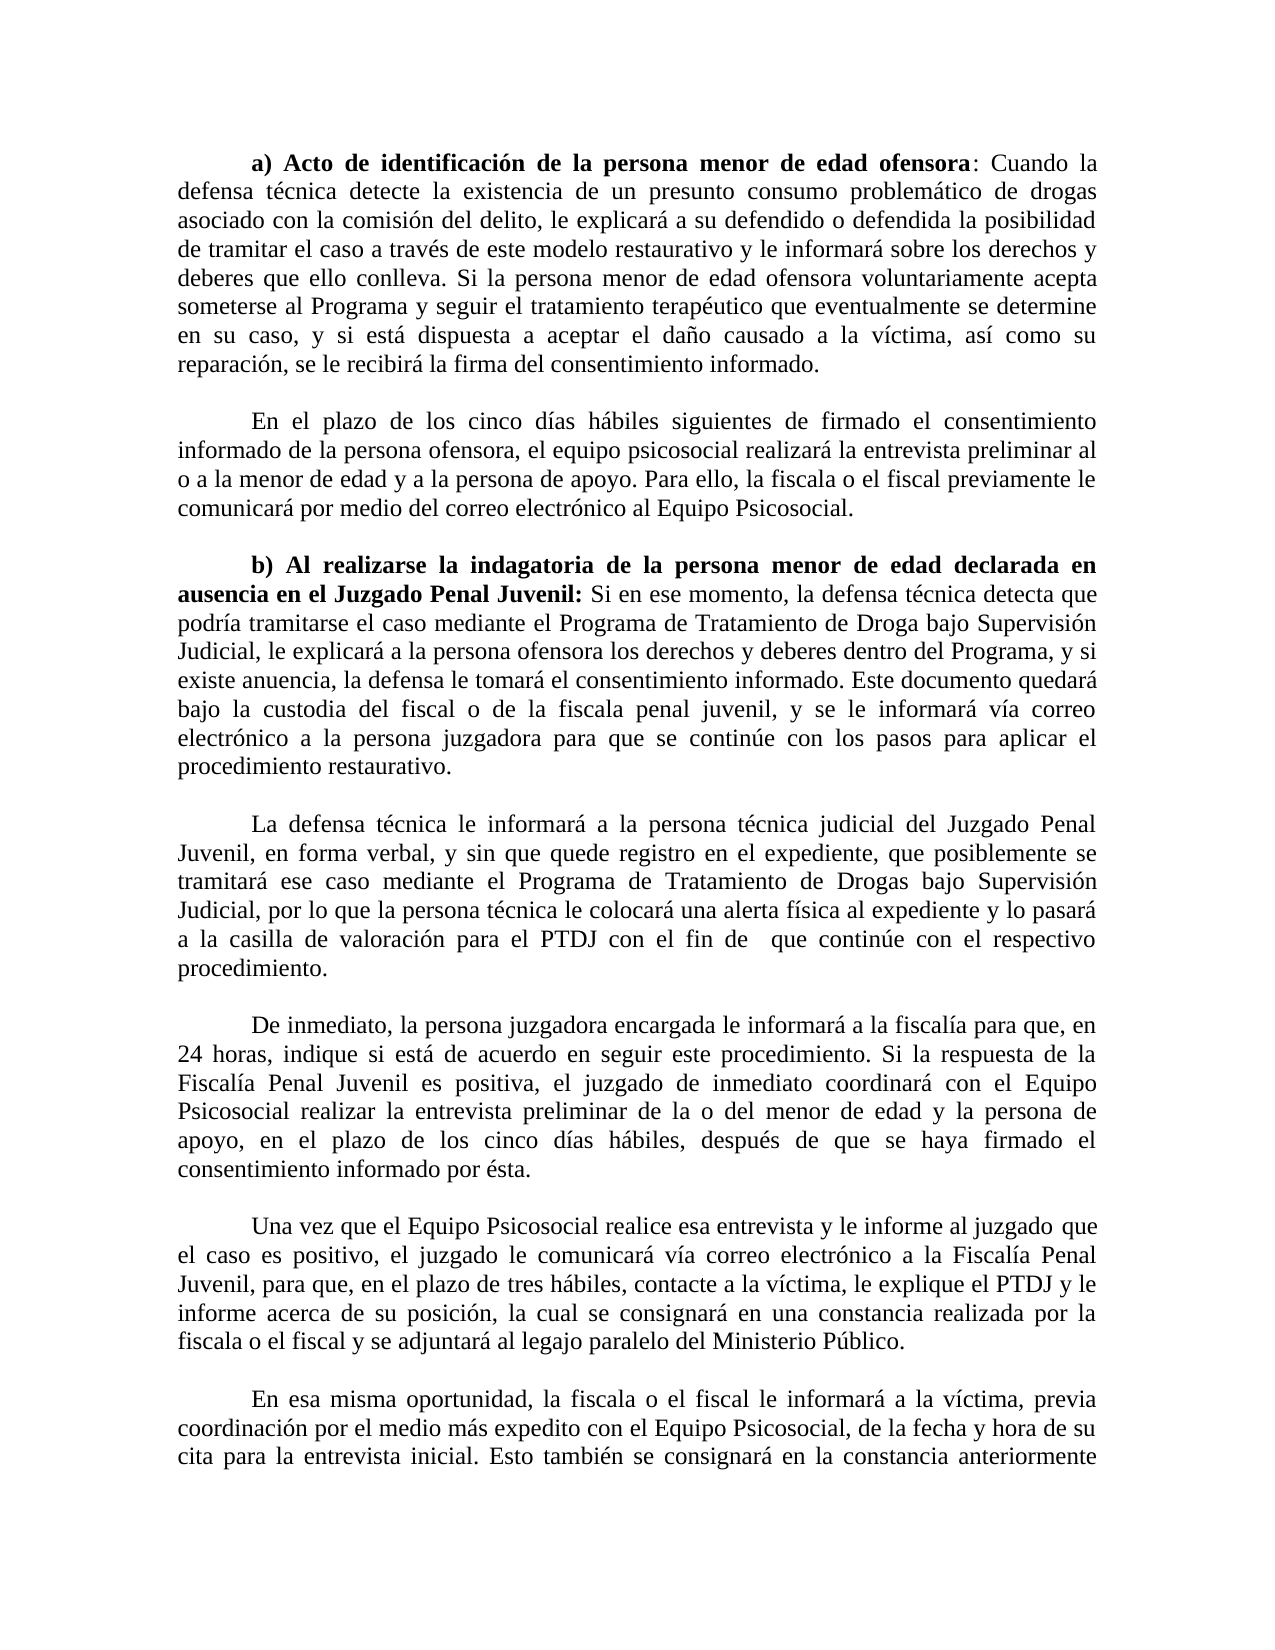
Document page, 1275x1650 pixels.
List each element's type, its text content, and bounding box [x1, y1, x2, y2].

text a) Acto de identificación de la persona menor de edad ofensora: Cuando la defensa técnica detecte la existencia de un presunto consumo problemático de drogas asociado con la comisión del delito, le explicará a su defendido o defendida la posibilidad de tramitar el caso a través de este modelo restaurativo y le informará sobre los derechos y deberes que ello conlleva. Si la persona menor de edad ofensora voluntariamente acepta someterse al Programa y seguir el tratamiento terapéutico que eventualmente se determine en su caso, y si está dispuesta a aceptar el daño causado a la víctima, así como su reparación, se le recibirá la firma del consentimiento informado. [177, 148, 1098, 378]
text En el plazo de los cinco días hábiles siguientes de firmado el consentimiento informado de la persona ofensora, el equipo psicosocial realizará la entrevista preliminar al o a la menor de edad y a la persona de apoyo. Para ello, la fiscala o el fiscal previamente le comunicará por medio del correo electrónico al Equipo Psicosocial. [177, 406, 1098, 521]
text De inmediato, la persona juzgadora encargada le informará a la fiscalía para que, en 24 horas, indique si está de acuerdo en seguir este procedimiento. Si la respuesta de la Fiscalía Penal Juvenil es positiva, el juzgado de inmediato coordinará con el Equipo Psicosocial realizar la entrevista preliminar de la o del menor de edad y la persona de apoyo, en el plazo de los cinco días hábiles, después de que se haya firmado el consentimiento informado por ésta. [177, 1010, 1098, 1183]
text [177, 1384, 1098, 1470]
text La defensa técnica le informará a la persona técnica judicial del Juzgado Penal Juvenil, en forma verbal, y sin que quede registro en el expediente, que posiblemente se tramitará ese caso mediante el Programa de Tratamiento de Drogas bajo Supervisión Judicial, por lo que la persona técnica le colocará una alerta física al expediente y lo pasará a la casilla de valoración para el PTDJ con el fin de que continúe con el respectivo procedimiento. [177, 809, 1098, 981]
text b) Al realizarse la indagatoria de la persona menor de edad declarada en ausencia en el Juzgado Penal Juvenil: Si en ese momento, la defensa técnica detecta que podría tramitarse el caso mediante el Programa de Tratamiento de Droga bajo Supervisión Judicial, le explicará a la persona ofensora los derechos y deberes dentro del Programa, y si existe anuencia, la defensa le tomará el consentimiento informado. Este documento quedará bajo la custodia del fiscal o de la fiscala penal juvenil, y se le informará vía correo electrónico a la persona juzgadora para que se continúe con los pasos para aplicar el procedimiento restaurativo. [177, 550, 1098, 780]
text Una vez que el Equipo Psicosocial realice esa entrevista y le informe al juzgado que el caso es positivo, el juzgado le comunicará vía correo electrónico a la Fiscalía Penal Juvenil, para que, en el plazo de tres hábiles, contacte a la víctima, le explique el PTDJ y le informe acerca de su posición, la cual se consignará en una constancia realizada por la fiscala o el fiscal y se adjuntará al legajo paralelo del Ministerio Público. [177, 1211, 1098, 1355]
